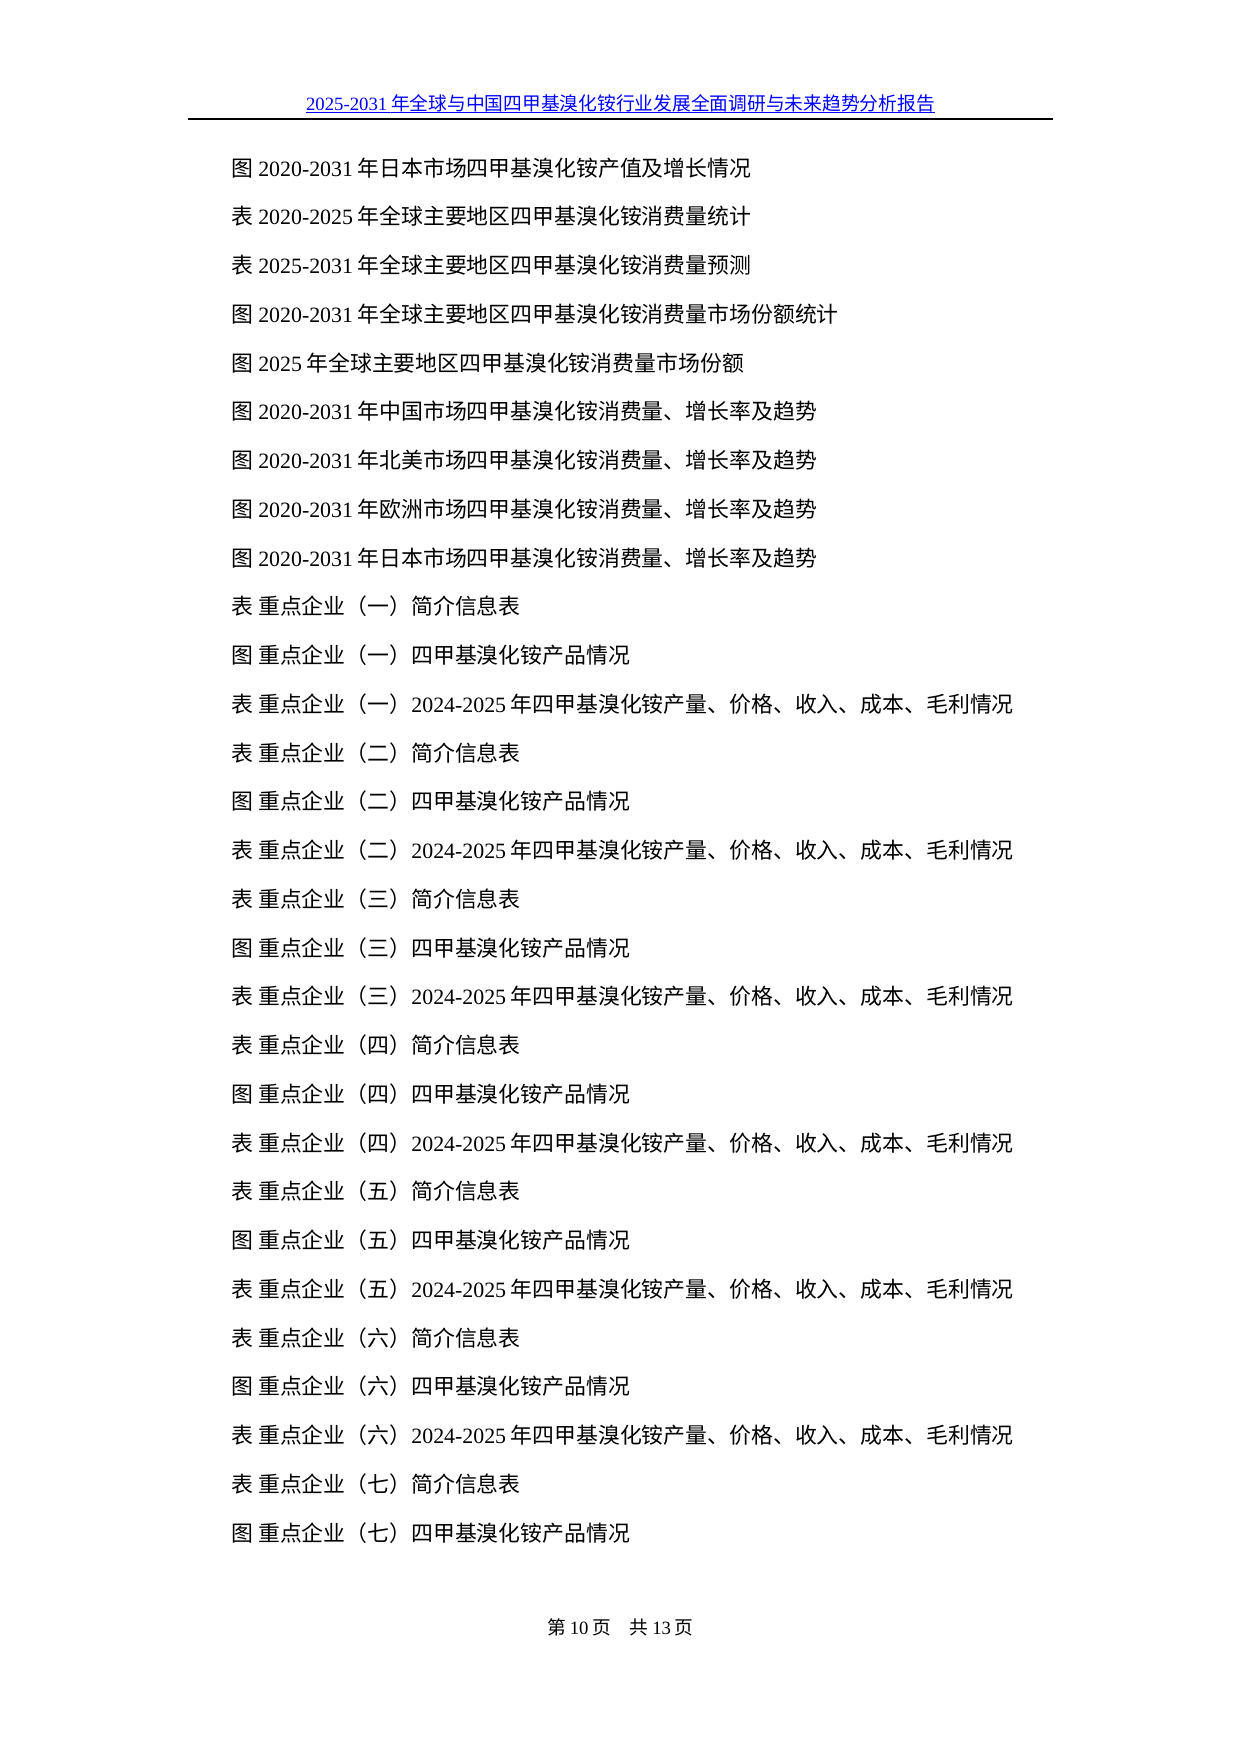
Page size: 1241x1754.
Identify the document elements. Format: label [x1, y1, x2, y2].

text [187, 150, 1053, 1548]
